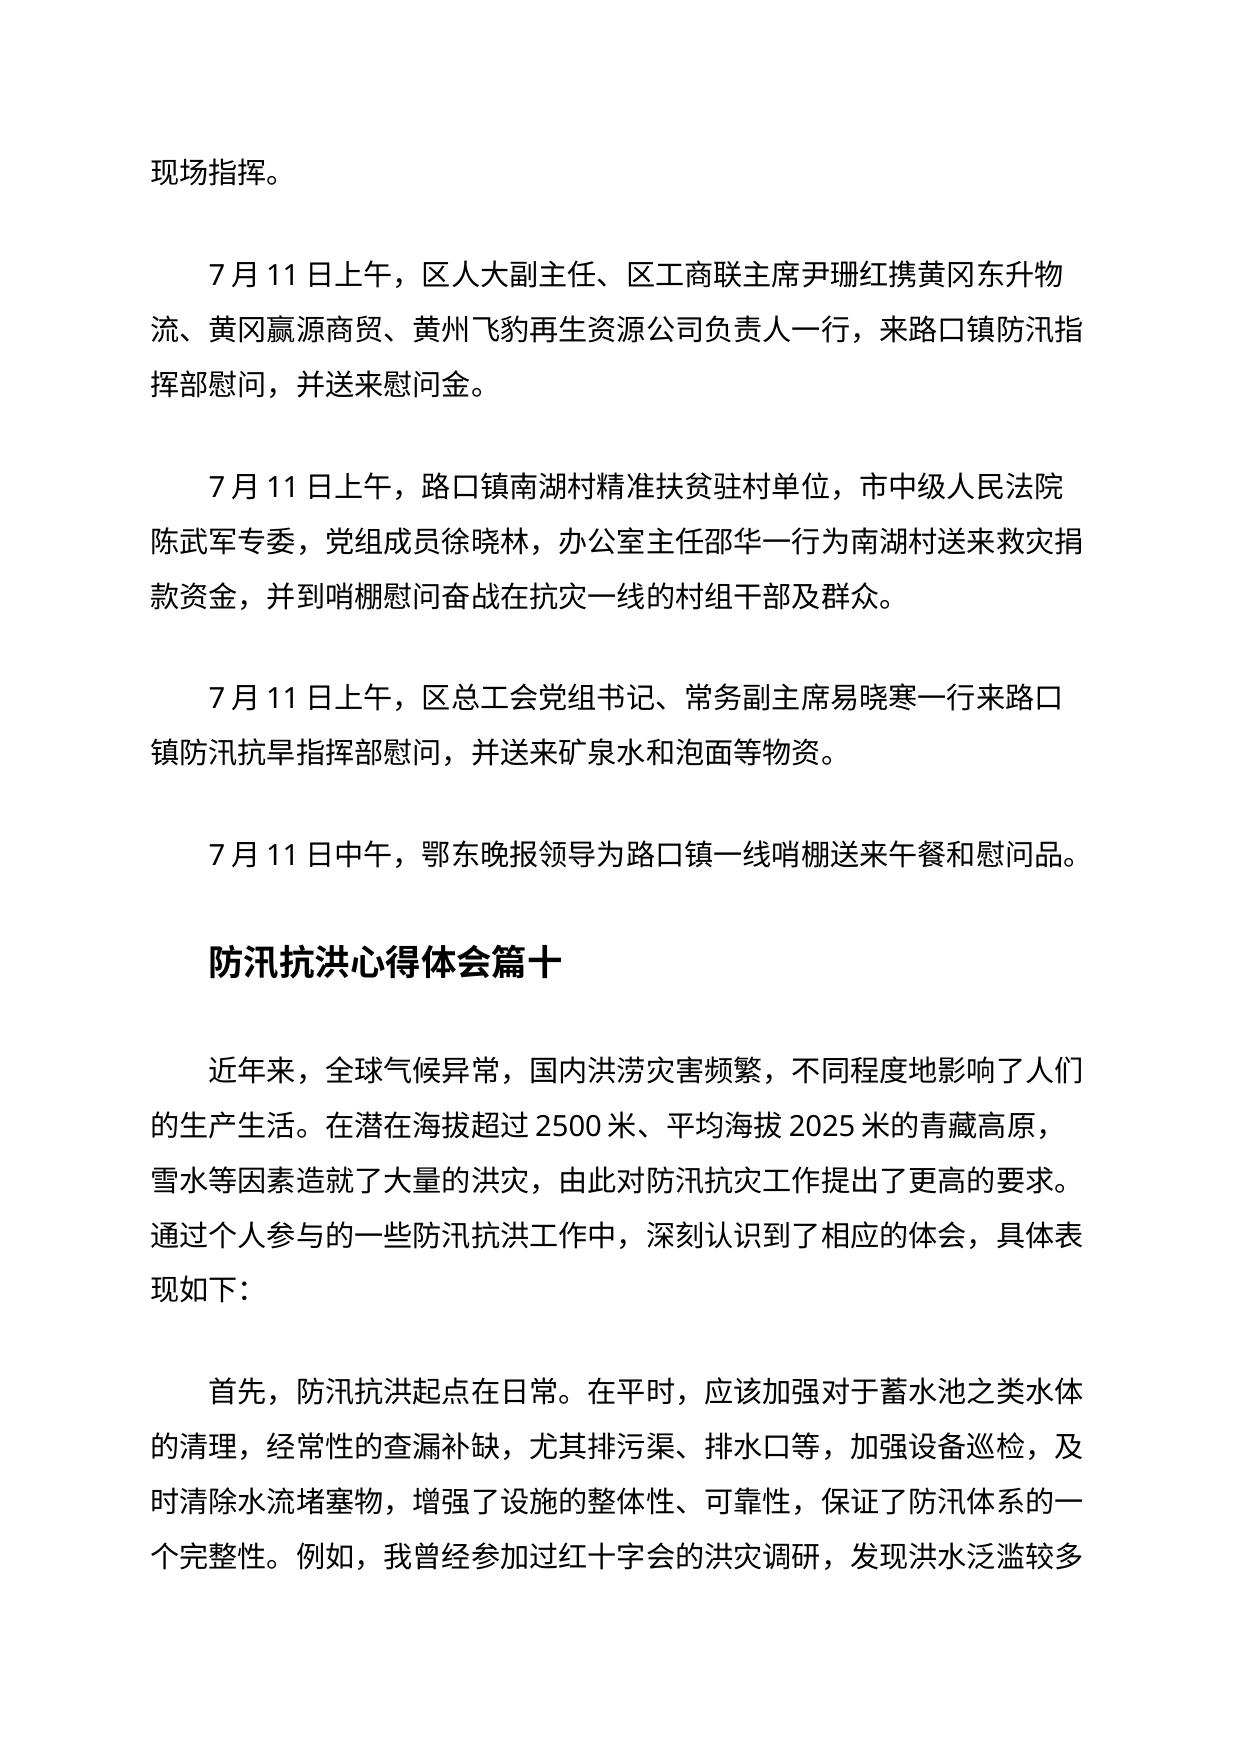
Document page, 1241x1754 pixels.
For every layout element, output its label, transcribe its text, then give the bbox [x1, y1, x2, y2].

text 7月11日中午，鄂东晚报领导为路口镇一线哨棚送来午餐和慰问品。 [150, 832, 1090, 874]
text 近年来，全球气候异常，国内洪涝灾害频繁，不同程度地影响了人们的生产生活。在潜在海拔超过2500米、平均海拔2025米的青藏高原，雪水等因素造就了大量的洪灾，由此对防汛抗灾工作提出了更高的要求。通过个人参与的一些防汛抗洪工作中，深刻认识到了相应的体会，具体表现如下： [150, 1047, 1090, 1309]
text 7月11日上午，区总工会党组书记、常务副主席易晓寒一行来路口镇防汛抗旱指挥部慰问，并送来矿泉水和泡面等物资。 [150, 675, 1090, 772]
text 7月11日上午，区人大副主任、区工商联主席尹珊红携黄冈东升物流、黄冈赢源商贸、黄州飞豹再生资源公司负责人一行，来路口镇防汛指挥部慰问，并送来慰问金。 [150, 252, 1090, 404]
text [150, 1369, 1090, 1576]
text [150, 150, 1090, 192]
text 防汛抗洪心得体会篇十 [150, 934, 1090, 985]
text 7月11日上午，路口镇南湖村精准扶贫驻村单位，市中级人民法院陈武军专委，党组成员徐晓林，办公室主任邵华一行为南湖村送来救灾捐款资金，并到哨棚慰问奋战在抗灾一线的村组干部及群众。 [150, 463, 1090, 616]
